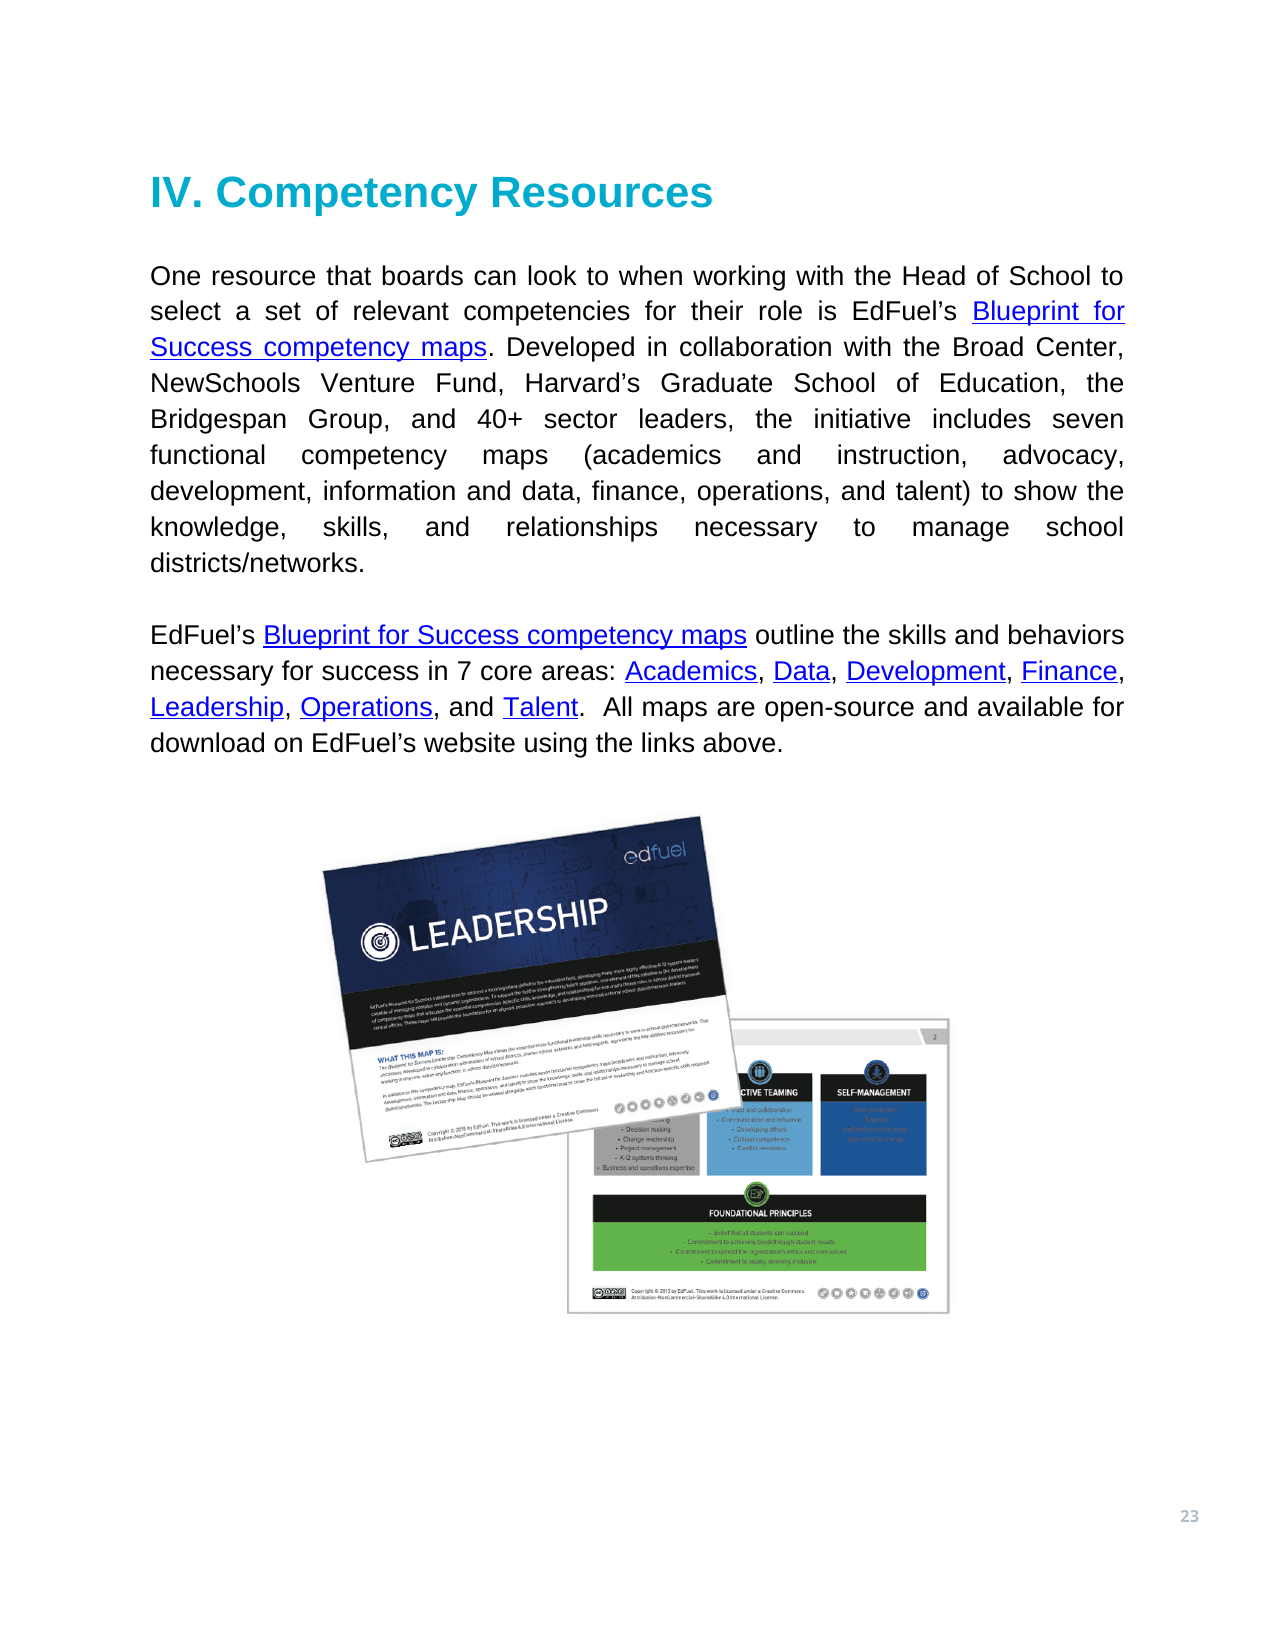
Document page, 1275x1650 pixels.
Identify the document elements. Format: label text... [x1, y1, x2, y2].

picture [300, 793, 975, 1337]
text One resource that boards can look to when working with the Head of School to select a set of relevant competencies for their role is EdFuel’s Blueprint for Success competency maps. Developed in collaboration with the Broad Center, NewSchools Venture Fund, Harvard’s Graduate School of Education, the Bridgespan Group, and 40+ sector leaders, the initiative includes seven functional competency maps (academics and instruction, advocacy, development, information and data, finance, operations, and talent) to show the knowledge, skills, and relationships necessary to manage school districts/networks. [150, 259, 1125, 578]
subtitle IV. Competency Resources [150, 166, 1125, 217]
text EdFuel’s Blueprint for Success competency maps outline the skills and behaviors necessary for success in 7 core areas: Academics, Data, Development, Finance, Leadership, Operations, and Talent. All maps are open-source and available for download on EdFuel’s website using the links above. [150, 619, 1125, 758]
